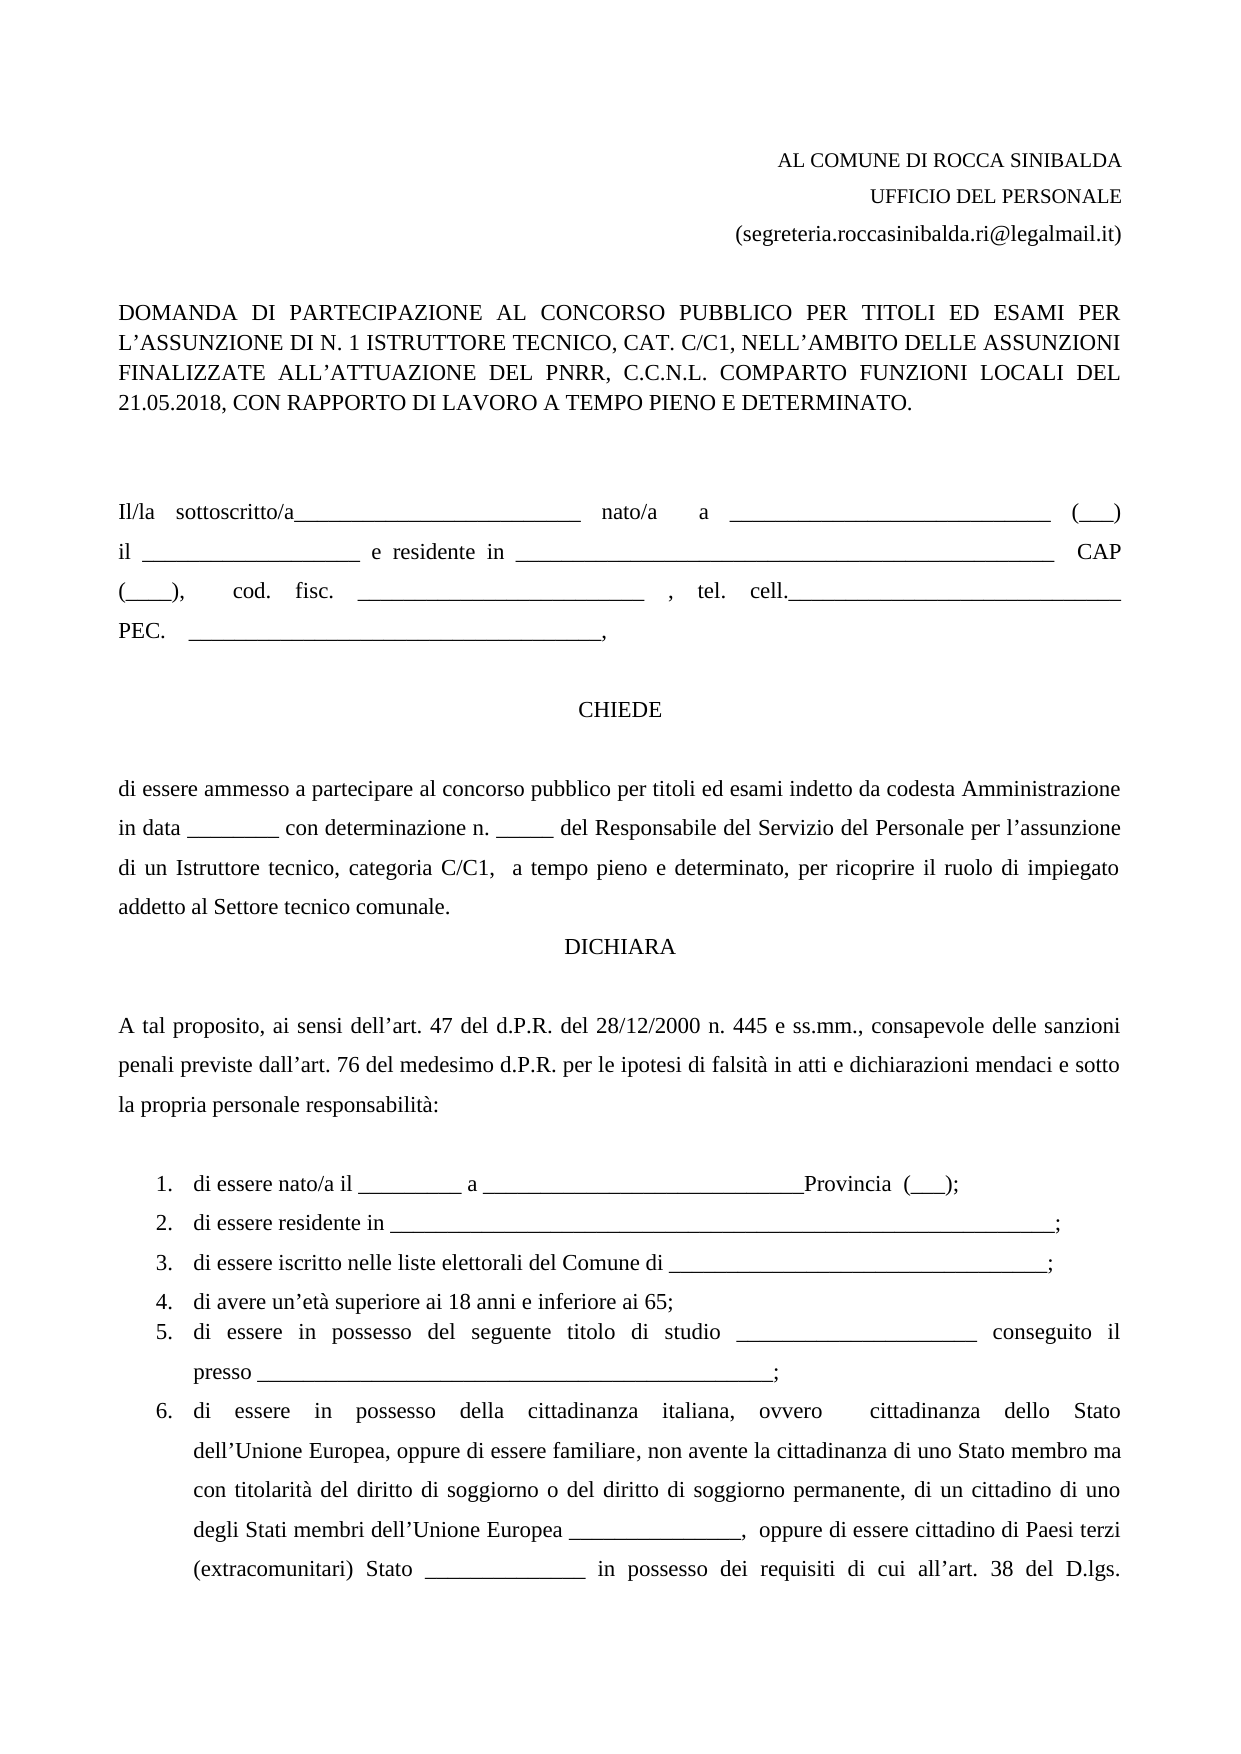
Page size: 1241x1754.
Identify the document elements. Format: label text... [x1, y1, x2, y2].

text A tal proposito, ai sensi dell’art. 47 del d.P.R. del 28/12/2000 n. 445 e ss.mm., consapevole delle sanzioni penali previste dall’art. 76 del medesimo d.P.R. per le ipotesi di falsità in atti e dichiarazioni mendaci e sotto la propria personale responsabilità: [118, 1012, 1122, 1117]
text (segreteria.roccasinibalda.ri@legalmail.it) [650, 220, 1122, 246]
text CHIEDE [118, 696, 1122, 722]
list di essere nato/a il _________ a ____________________________Provincia (___); [156, 1169, 1122, 1196]
list di essere in possesso del seguente titolo di studio _____________________ conseguito il presso _____________________________________________; [156, 1318, 1122, 1384]
text DICHIARA [118, 933, 1122, 959]
list di essere iscritto nelle liste elettorali del Comune di _________________________________; [156, 1248, 1122, 1275]
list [156, 1397, 1122, 1581]
text DOMANDA DI PARTECIPAZIONE AL CONCORSO PUBBLICO PER TITOLI ED ESAMI PER L’ASSUNZIONE DI N. 1 ISTRUTTORE TECNICO, CAT. C/C1, NELL’AMBITO DELLE ASSUNZIONI FINALIZZATE ALL’ATTUAZIONE DEL PNRR, C.C.N.L. COMPARTO FUNZIONI LOCALI DEL 21.05.2018, CON RAPPORTO DI LAVORO A TEMPO PIENO E DETERMINATO. [118, 299, 1122, 416]
list di avere un’età superiore ai 18 anni e inferiore ai 65; [156, 1288, 1122, 1314]
text UFFICIO DEL PERSONALE [650, 184, 1122, 208]
text di essere ammesso a partecipare al concorso pubblico per titoli ed esami indetto da codesta Amministrazione in data ________ con determinazione n. _____ del Responsabile del Servizio del Personale per l’assunzione di un Istruttore tecnico, categoria C/C1, a tempo pieno e determinato, per ricoprire il ruolo di impiegato addetto al Settore tecnico comunale. [118, 775, 1122, 919]
text Il/la sottoscritto/a_________________________ nato/a a ____________________________ (___) il ___________________ e residente in _______________________________________________ CAP (____), cod. fisc. _________________________ , tel. cell._____________________________ PEC. ____________________________________, [118, 498, 1122, 643]
list di essere residente in __________________________________________________________; [156, 1209, 1122, 1235]
text AL COMUNE DI ROCCA SINIBALDA [650, 148, 1122, 172]
